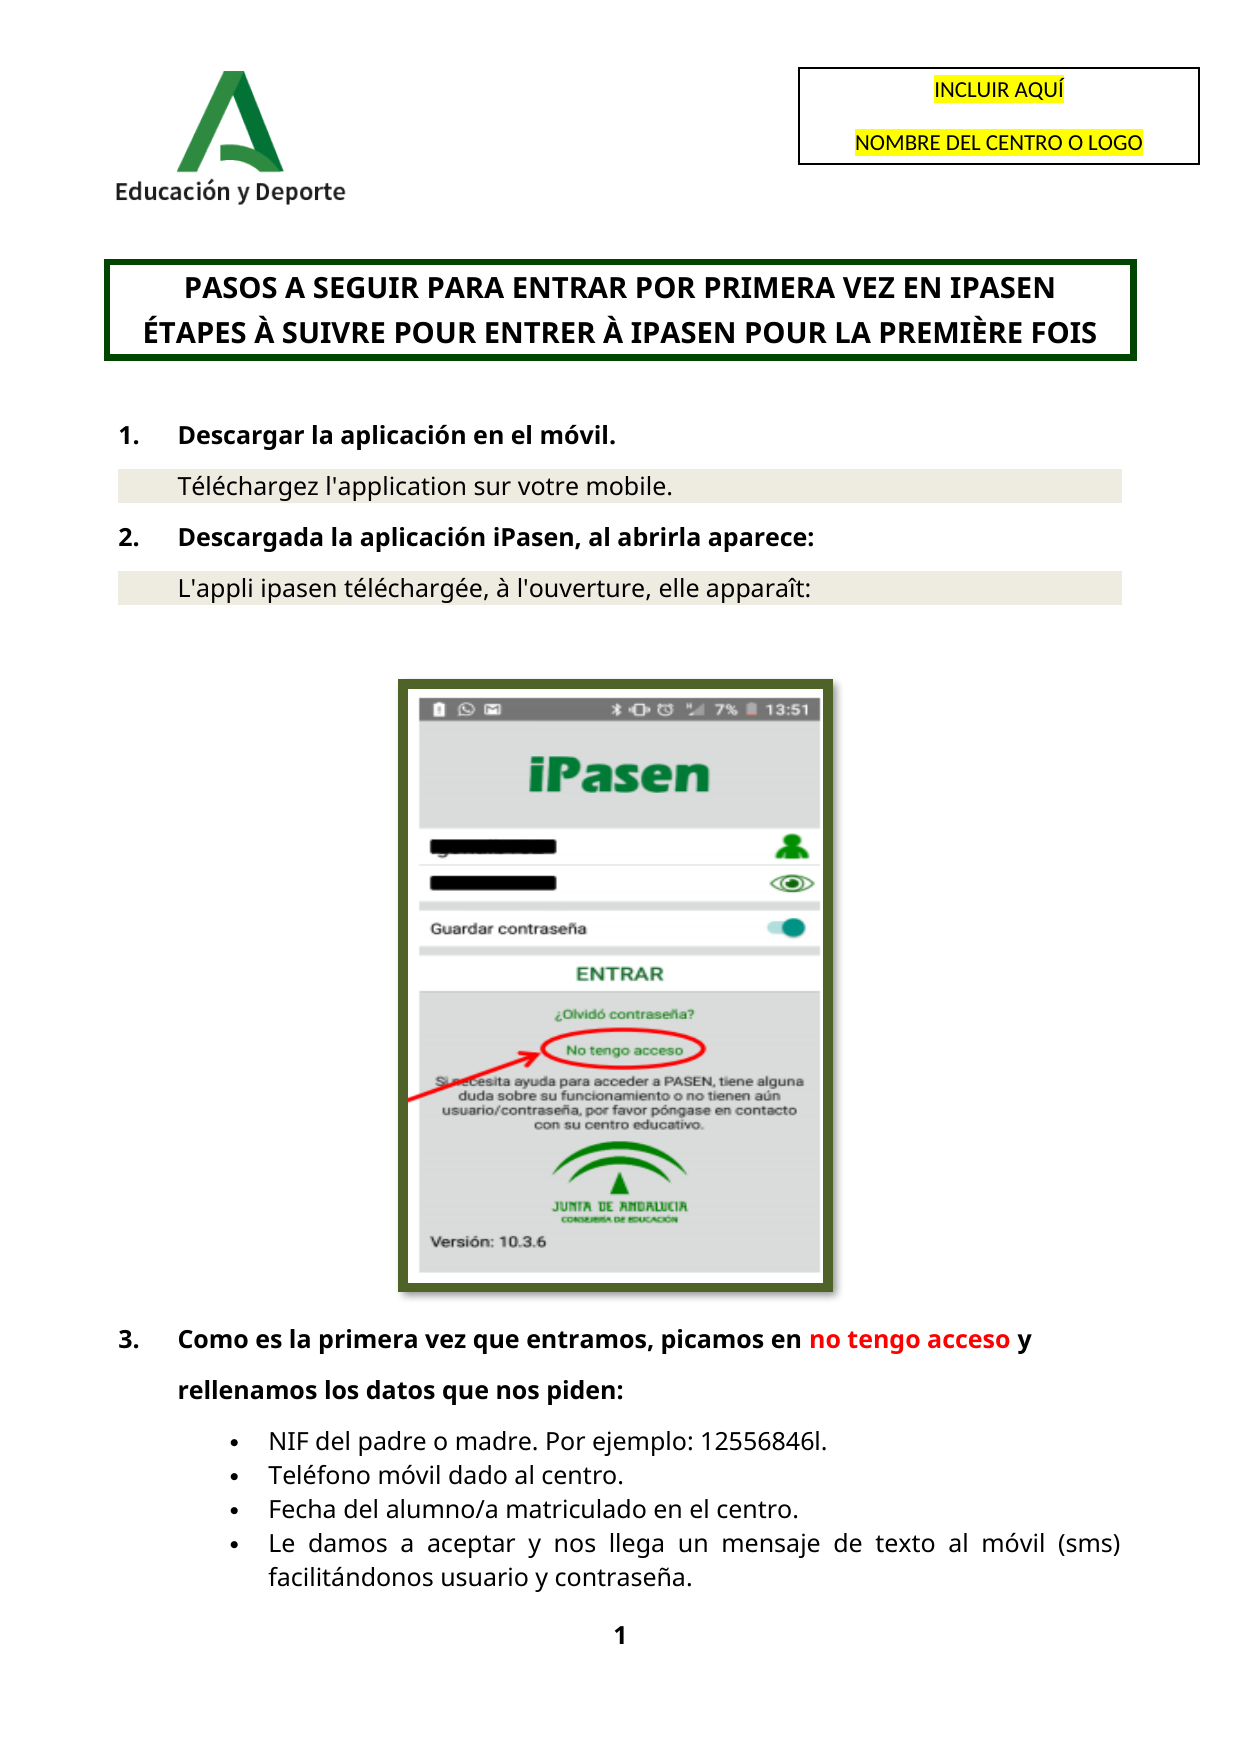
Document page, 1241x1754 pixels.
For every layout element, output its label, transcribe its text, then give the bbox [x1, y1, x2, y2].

list Fecha del alumno/a matriculado en el centro. [231, 1492, 1122, 1526]
list Descargar la aplicación en el móvil. [118, 418, 1122, 452]
list Como es la primera vez que entramos, picamos en no tengo acceso y rellenamos los datos que nos piden: [118, 1321, 1122, 1406]
picture [48, 63, 413, 214]
text Téléchargez l'application sur votre mobile. [118, 469, 1122, 503]
picture [408, 689, 823, 1283]
list Teléfono móvil dado al centro. [231, 1457, 1122, 1492]
list NIF del padre o madre. Por ejemplo: 12556846l. [231, 1423, 1122, 1457]
list Le damos a aceptar y nos llega un mensaje de texto al móvil (sms) facilitándonos usuario y contraseña. [231, 1526, 1122, 1594]
text L'appli ipasen téléchargée, à l'ouverture, elle apparaît: [118, 571, 1122, 605]
text PASOS A SEGUIR PARA ENTRAR POR PRIMERA VEZ EN IPASEN [110, 265, 1130, 304]
list Descargada la aplicación iPasen, al abrirla aparece: [118, 520, 1122, 554]
text ÉTAPES À SUIVRE POUR ENTRER À IPASEN POUR LA PREMIÈRE FOIS [110, 304, 1130, 354]
